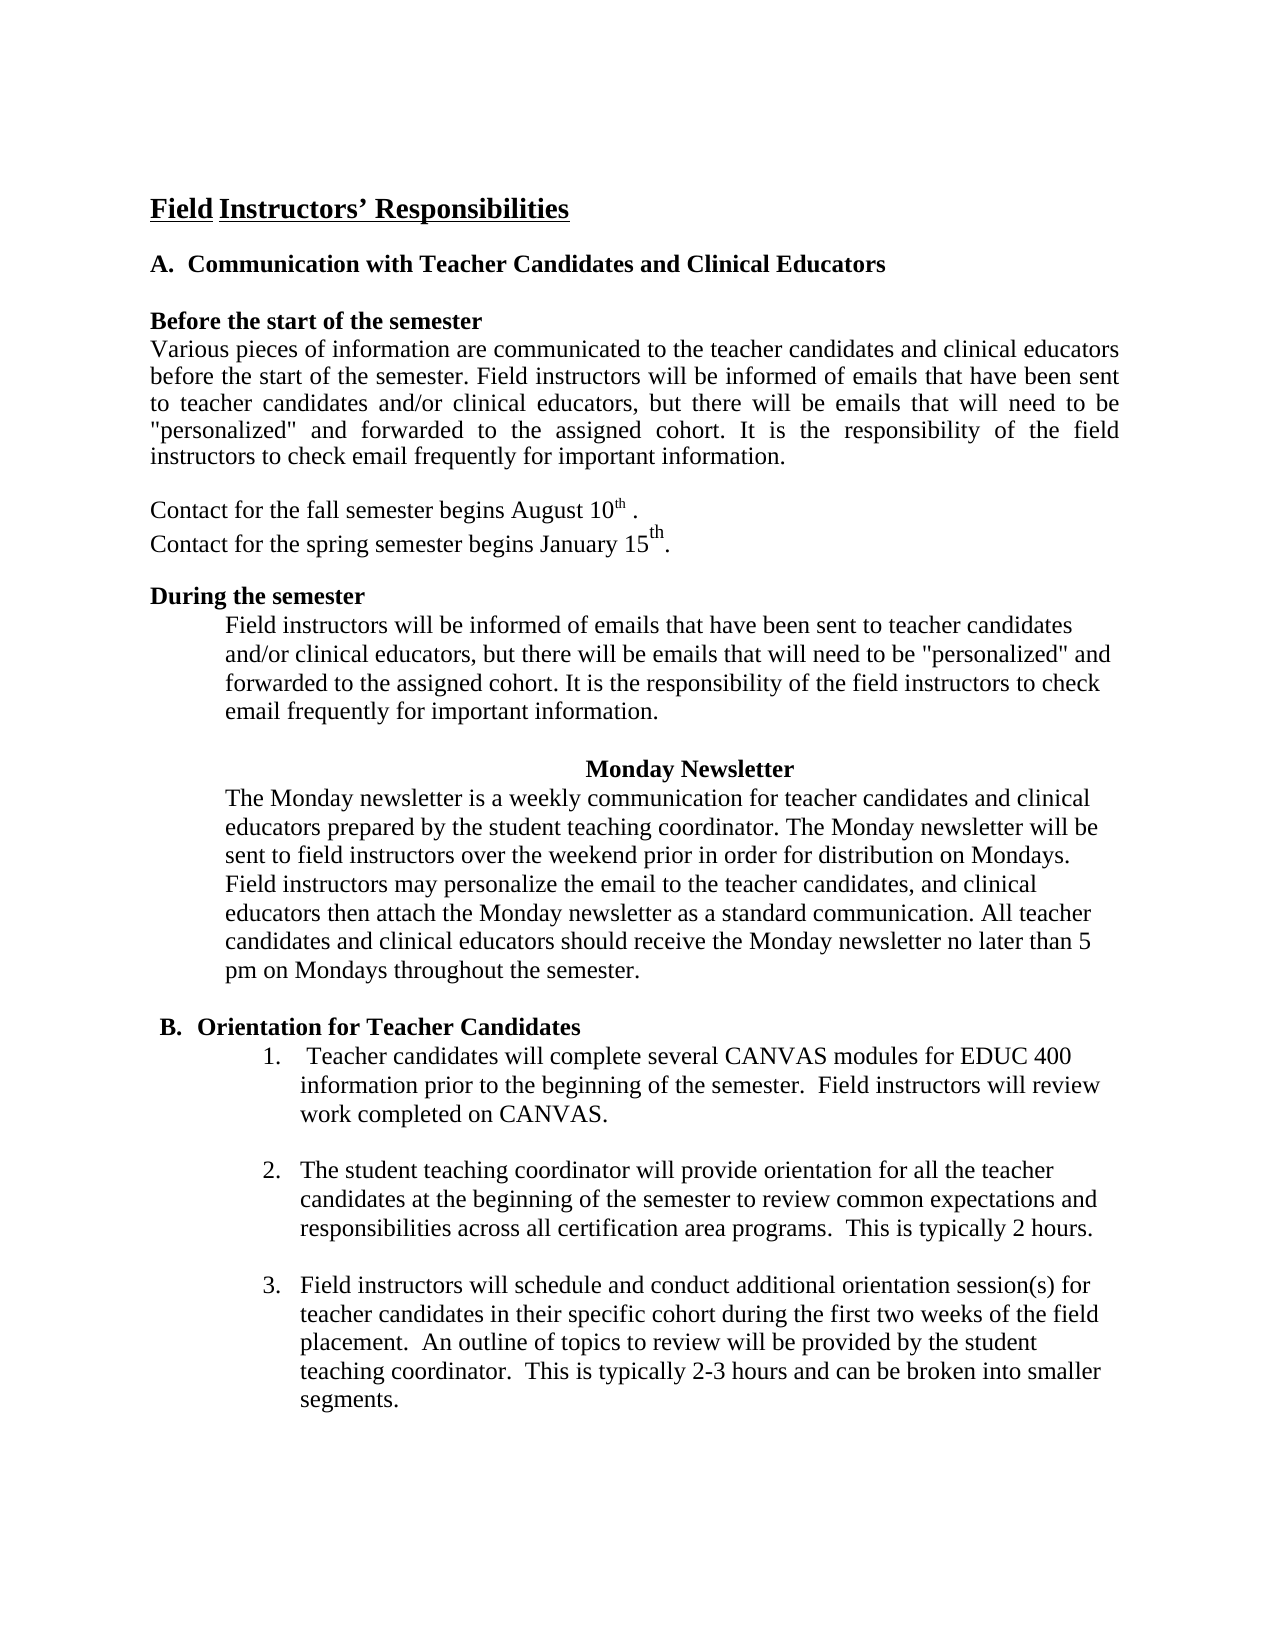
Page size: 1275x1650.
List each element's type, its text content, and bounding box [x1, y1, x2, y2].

text The Monday newsletter is a weekly communication for teacher candidates and clinical educators prepared by the student teaching coordinator. The Monday newsletter will be sent to field instructors over the weekend prior in order for distribution on Mondays. Field instructors may personalize the email to the teacher candidates, and clinical educators then attach the Monday newsletter as a standard communication. All teacher candidates and clinical educators should receive the Monday newsletter no later than 5 pm on Mondays throughout the semester. [225, 784, 1117, 983]
text Field instructors will be informed of emails that have been sent to teacher candidates and/or clinical educators, but there will be emails that will need to be "personalized" and forwarded to the assigned cohort. It is the responsibility of the field instructors to check email frequently for important information. [225, 611, 1125, 725]
list Communication with Teacher Candidates and Clinical Educators [150, 249, 1125, 278]
text Monday Newsletter [585, 754, 1125, 783]
text Various pieces of information are communicated to the teacher candidates and clinical educators before the start of the semester. Field instructors will be informed of emails that have been sent to teacher candidates and/or clinical educators, but there will be emails that will need to be "personalized" and forwarded to the assigned cohort. It is the responsibility of the field instructors to check email frequently for important information. [150, 336, 1121, 470]
list Field instructors will schedule and conduct additional orientation session(s) for teacher candidates in their specific cohort during the first two weeks of the field placement. An outline of topics to review will be provided by the student teaching coordinator. This is typically 2-3 hours and can be broken into smaller segments. [262, 1271, 1119, 1413]
text Contact for the spring semester begins January 15th. [150, 523, 1121, 559]
text Before the start of the semester [150, 306, 1125, 335]
list The student teaching coordinator will provide orientation for all the teacher candidates at the beginning of the semester to review common expectations and responsibilities across all certification area programs. This is typically 2 hours. [262, 1156, 1119, 1242]
text During the semester [150, 583, 1200, 610]
text Contact for the fall semester begins August 10th . [150, 497, 1121, 523]
list Teacher candidates will complete several CANVAS modules for EDUC 400 information prior to the beginning of the semester. Field instructors will review work completed on CANVAS. [262, 1042, 1119, 1127]
list Orientation for Teacher Candidates [159, 1012, 1125, 1041]
text Field Instructors’ Responsibilities [150, 192, 1237, 225]
